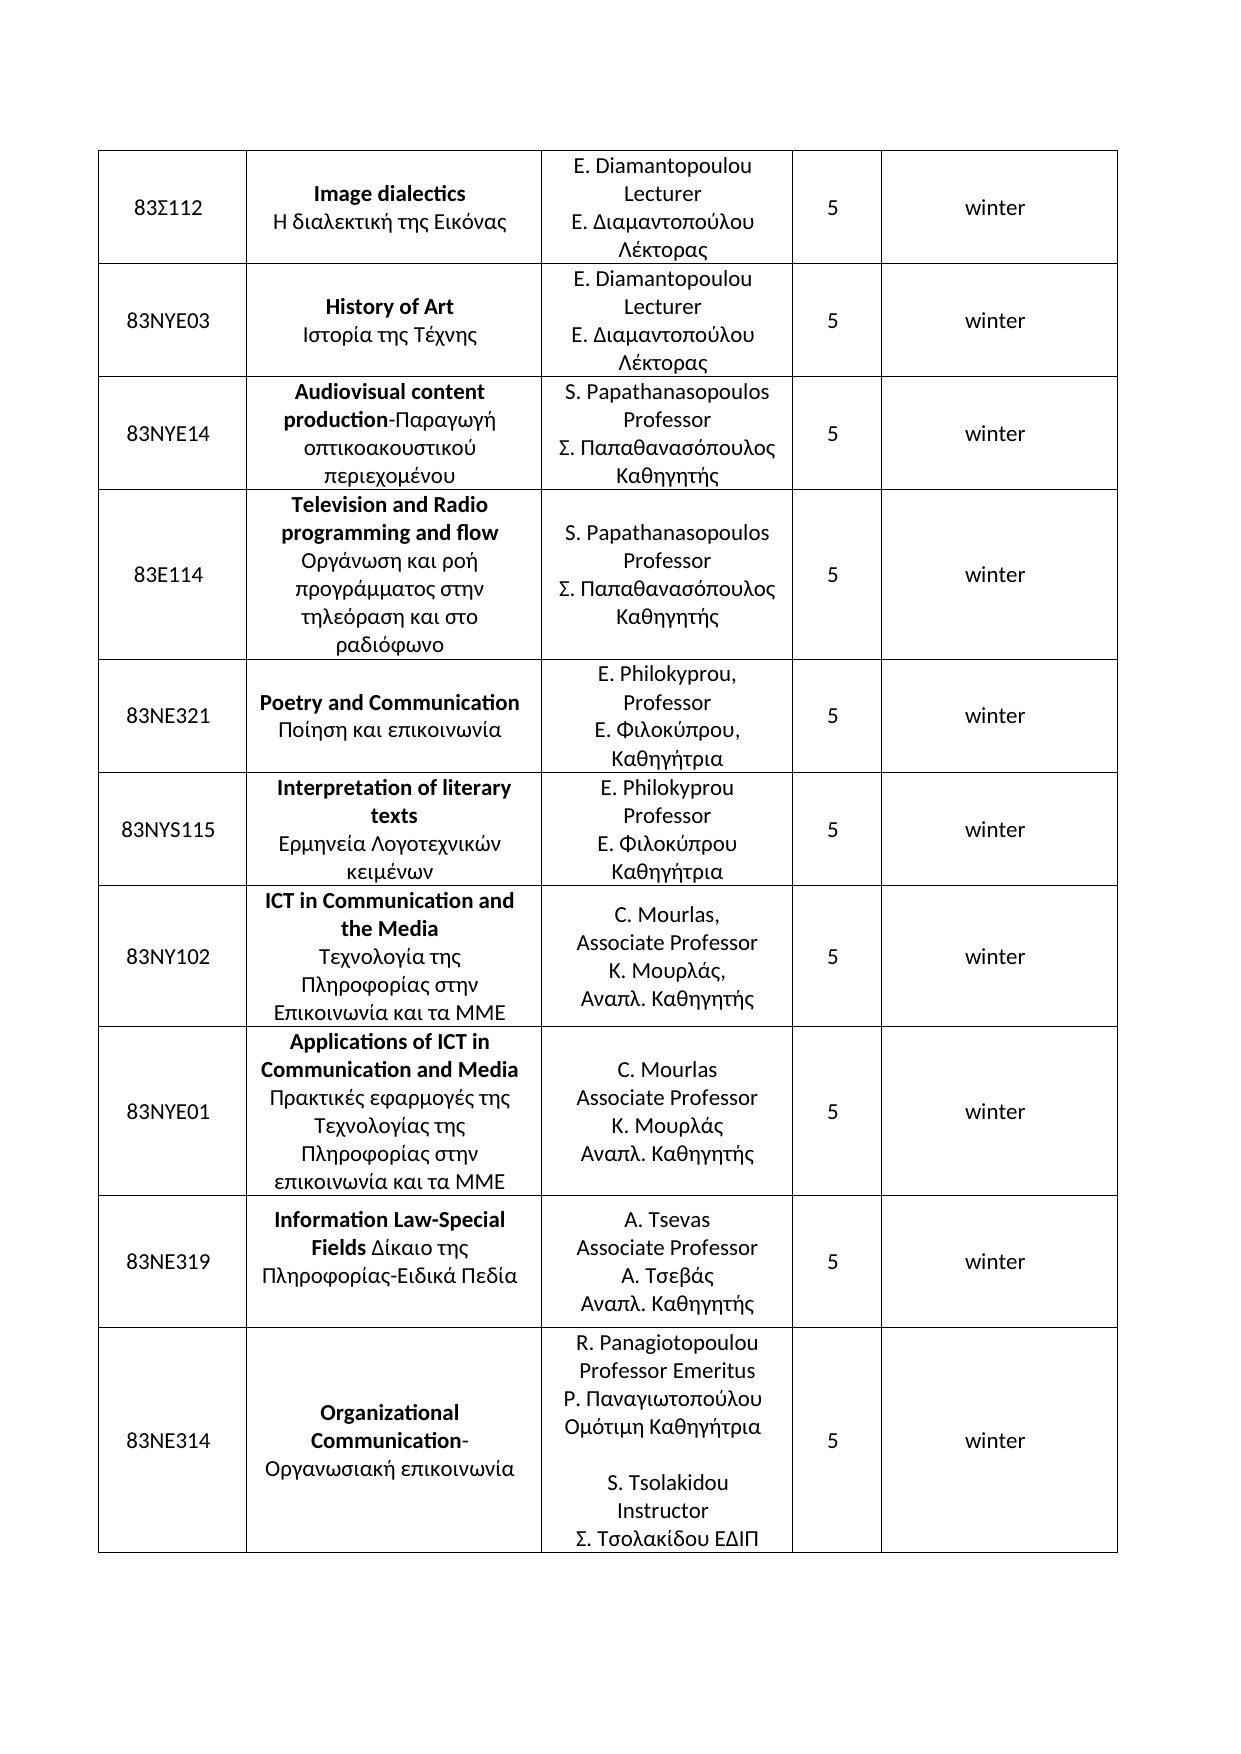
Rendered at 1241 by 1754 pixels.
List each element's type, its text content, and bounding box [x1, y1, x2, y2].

table_cell winter [882, 1328, 1117, 1552]
table_cell 5 [793, 773, 881, 885]
table_cell Ιnterpretation of literary texts Ερμηνεία Λογοτεχνικών κειμένων [247, 773, 541, 885]
table_cell 5 [793, 660, 881, 772]
table_cell E. Diamantopoulou Lecturer Ε. Διαμαντοπούλου Λέκτορας [542, 151, 792, 263]
table_cell Television and Radio programming and flow Οργάνωση και ροή προγράμματος στην τηλεόραση και στο ραδιόφωνο [247, 490, 541, 658]
table_cell E. Philokyprou, Professor Ε. Φιλοκύπρου, Καθηγήτρια [542, 660, 792, 772]
table_cell 5 [793, 377, 881, 489]
table_cell Applications of ICT in Communication and Media Πρακτικές εφαρμογές της Τεχνολογίας της Πληροφορίας στην επικοινωνία και τα ΜΜΕ [247, 1027, 541, 1195]
table_cell 83NYE01 [99, 1027, 246, 1195]
table_cell 5 [793, 1196, 881, 1327]
table_cell S. Papathanasopoulos Professor Σ. Παπαθανασόπουλος Καθηγητής [542, 377, 792, 489]
table_cell E. Philokyprou Professor Ε. Φιλοκύπρου Καθηγήτρια [542, 773, 792, 885]
table_cell E. Diamantopoulou Lecturer Ε. Διαμαντοπούλου Λέκτορας [542, 264, 792, 376]
table_cell 5 [793, 1027, 881, 1195]
table_cell winter [882, 1027, 1117, 1195]
table_cell 83NYS115 [99, 773, 246, 885]
table_cell 83NE321 [99, 660, 246, 772]
table_cell 83ΝΥΕ03 [99, 264, 246, 376]
table_cell C. Mourlas, Associate Professor Κ. Μουρλάς, Αναπλ. Καθηγητής [542, 886, 792, 1026]
table_cell 83ΝΥΕ14 [99, 377, 246, 489]
table_cell winter [882, 1196, 1117, 1327]
table_cell S. Papathanasopoulos Professor Σ. Παπαθανασόπουλος Καθηγητής [542, 490, 792, 658]
table_cell winter [882, 886, 1117, 1026]
table_cell winter [882, 264, 1117, 376]
table_cell 83E114 [99, 490, 246, 658]
table_cell 5 [793, 151, 881, 263]
table_cell 83Σ112 [99, 151, 246, 263]
table_cell C. Mourlas Associate Professor Κ. Μουρλάς Αναπλ. Καθηγητής [542, 1027, 792, 1195]
table_cell Information Law-Special Fields Δίκαιο της Πληροφορίας-Ειδικά Πεδία [247, 1196, 541, 1327]
table_cell winter [882, 660, 1117, 772]
table_cell winter [882, 773, 1117, 885]
table_cell winter [882, 151, 1117, 263]
table_cell 5 [793, 886, 881, 1026]
table_cell 83ΝΕ319 [99, 1196, 246, 1327]
table_cell 83ΝΕ314 [99, 1328, 246, 1552]
table_cell 83NY102 [99, 886, 246, 1026]
table_cell winter [882, 490, 1117, 658]
table_cell Audiovisual content production-Παραγωγή οπτικοακουστικού περιεχομένου [247, 377, 541, 489]
table_cell Organizational Communication- Oργανωσιακή επικοινωνία [247, 1328, 541, 1552]
table_cell A. Tsevas Associate Professor A. Τσεβάς Αναπλ. Καθηγητής [542, 1196, 792, 1327]
table_cell 5 [793, 1328, 881, 1552]
table_cell History of Art Ιστορία της Τέχνης [247, 264, 541, 376]
table_cell R. Panagiotopoulou Professor Emeritus Ρ. Παναγιωτοπούλου Ομότιμη Καθηγήτρια S. Tsolakidou Instructor Σ. Τσολακίδου ΕΔΙΠ [542, 1328, 792, 1552]
table_cell ICT in Communication and the Media Τεχνολογία της Πληροφορίας στην Επικοινωνία και τα ΜΜΕ [247, 886, 541, 1026]
table_cell Poetry and Communication Ποίηση και επικοινωνία [247, 660, 541, 772]
table_cell 5 [793, 490, 881, 658]
table_cell winter [882, 377, 1117, 489]
table_cell 5 [793, 264, 881, 376]
table_cell Image dialectics Η διαλεκτική της Εικόνας [247, 151, 541, 263]
